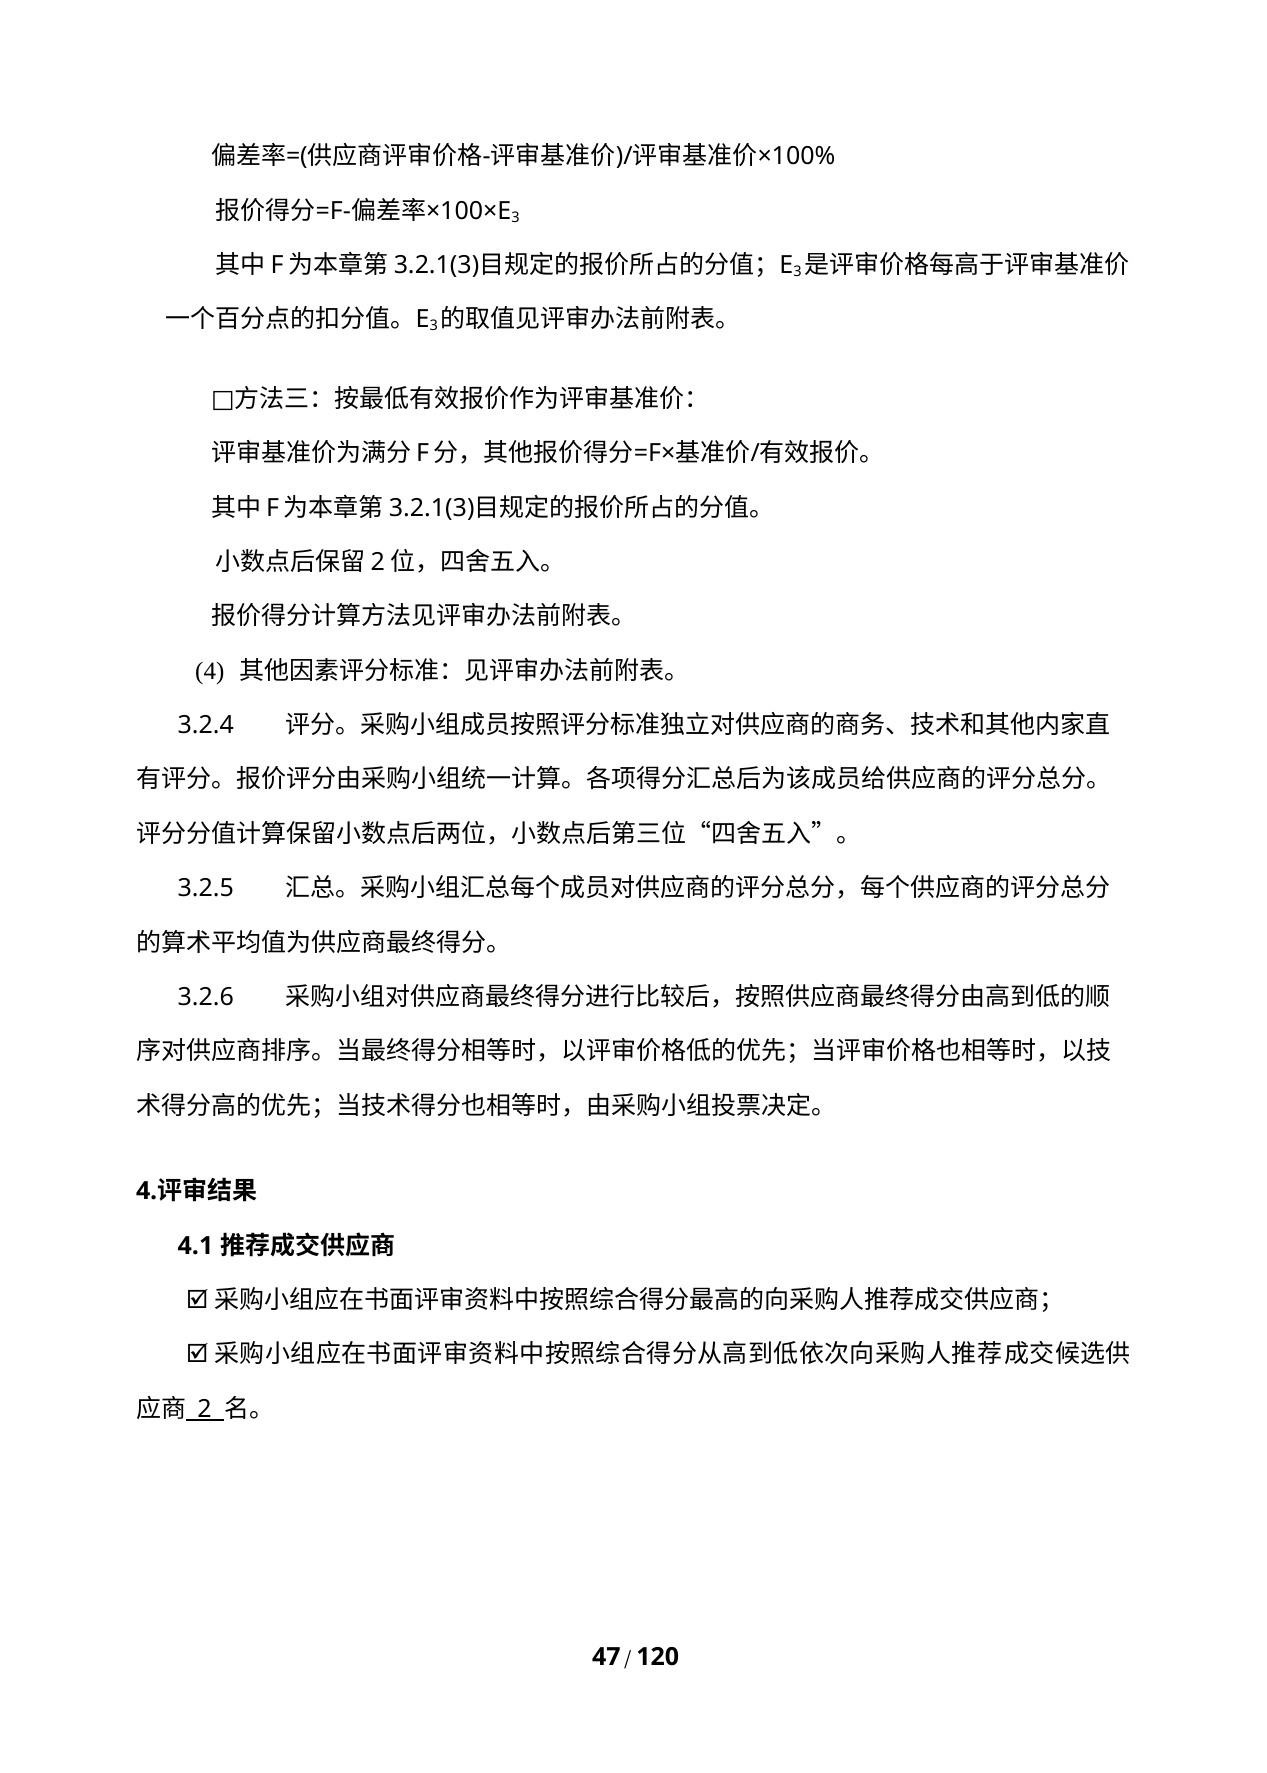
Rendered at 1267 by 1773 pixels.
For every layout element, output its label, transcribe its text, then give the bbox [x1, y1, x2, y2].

text 偏差率=(供应商评审价格-评审基准价)/评审基准价×100% [211, 136, 1131, 172]
text 4.1 推荐成交供应商 [177, 1225, 1131, 1261]
list 其他因素评分标准：见评审办法前附表。 [136, 650, 1131, 686]
text 采购小组应在书面评审资料中按照综合得分从高到低依次向采购人推荐成交候选供应商 2 名。 [136, 1334, 1131, 1424]
text 评审基准价为满分F分，其他报价得分=F×基准价/有效报价。 [211, 433, 1131, 469]
text 报价得分=F-偏差率×100×E3 [165, 190, 1131, 226]
text 采购小组应在书面评审资料中按照综合得分最高的向采购人推荐成交供应商； [136, 1279, 1131, 1316]
text 3.2.4 评分。采购小组成员按照评分标准独立对供应商的商务、技术和其他内家直有评分。报价评分由采购小组统一计算。各项得分汇总后为该成员给供应商的评分总分。评分分值计算保留小数点后两位，小数点后第三位“四舍五入”。 [136, 704, 1131, 849]
text 小数点后保留2位，四舍五入。 [165, 541, 1131, 578]
text 其中F为本章第3.2.1(3)目规定的报价所占的分值。 [211, 487, 1131, 523]
subtitle 4.评审结果 [136, 1171, 1131, 1207]
text 其中F为本章第3.2.1(3)目规定的报价所占的分值；E3是评审价格每高于评审基准价一个百分点的扣分值。E3的取值见评审办法前附表。 [165, 244, 1131, 335]
text 报价得分计算方法见评审办法前附表。 [211, 596, 1131, 632]
text 3.2.5 汇总。采购小组汇总每个成员对供应商的评分总分，每个供应商的评分总分的算术平均值为供应商最终得分。 [136, 868, 1131, 958]
text □方法三：按最低有效报价作为评审基准价： [211, 378, 1131, 414]
text 3.2.6 采购小组对供应商最终得分进行比较后，按照供应商最终得分由高到低的顺序对供应商排序。当最终得分相等时，以评审价格低的优先；当评审价格也相等时，以技术得分高的优先；当技术得分也相等时，由采购小组投票决定。 [136, 976, 1131, 1121]
